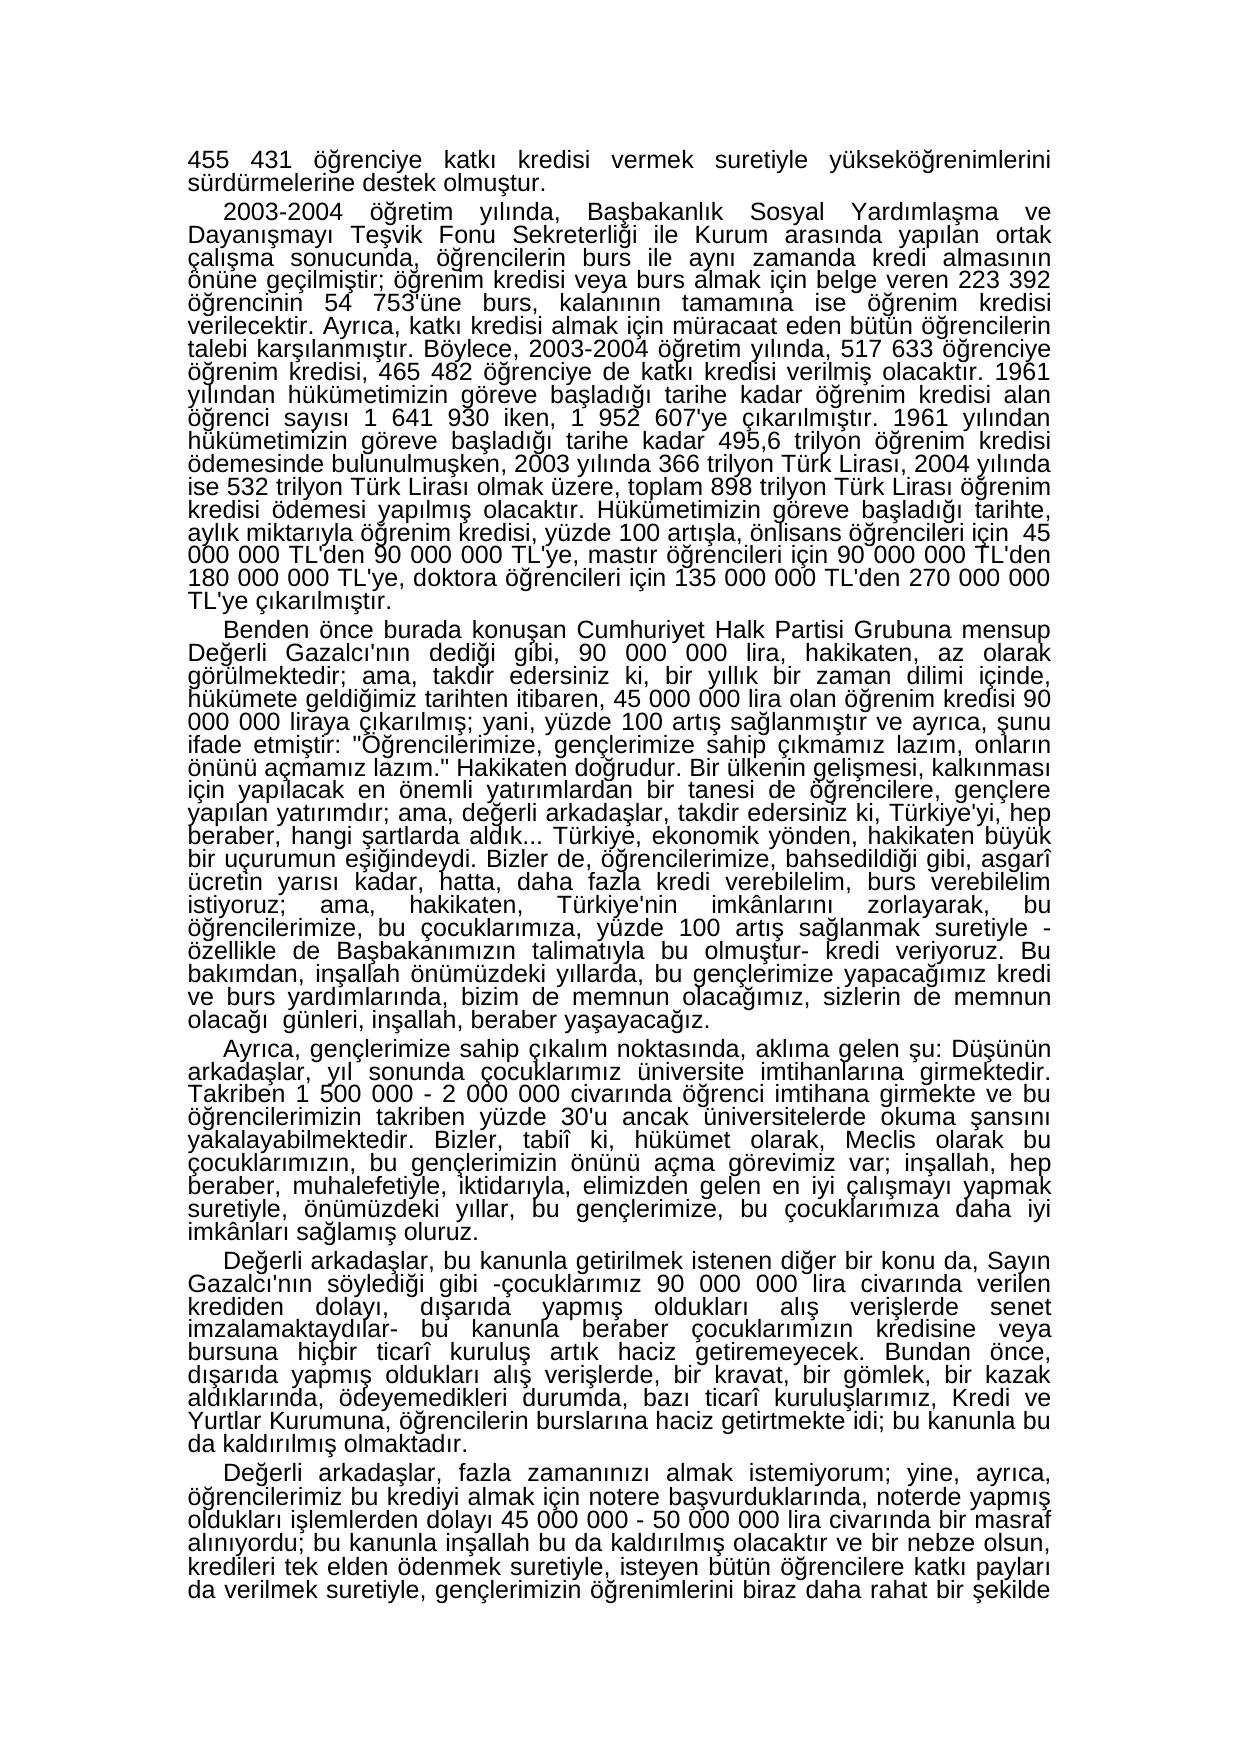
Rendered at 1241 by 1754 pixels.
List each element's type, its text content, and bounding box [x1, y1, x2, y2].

text 2003-2004 öğretim yılında, Başbakanlık Sosyal Yardımlaşma ve Dayanışmayı Teşvik Fonu Sekreterliği ile Kurum arasında yapılan ortak çalışma sonucunda, öğrencilerin burs ile aynı zamanda kredi almasının önüne geçilmiştir; öğrenim kredisi veya burs almak için belge veren 223 392 öğrencinin 54 753'üne burs, kalanının tamamına ise öğrenim kredisi verilecektir. Ayrıca, katkı kredisi almak için müracaat eden bütün öğrencilerin talebi karşılanmıştır. Böylece, 2003-2004 öğretim yılında, 517 633 öğrenciye öğrenim kredisi, 465 482 öğrenciye de katkı kredisi verilmiş olacaktır. 1961 yılından hükümetimizin göreve başladığı tarihe kadar öğrenim kredisi alan öğrenci sayısı 1 641 930 iken, 1 952 607'ye çıkarılmıştır. 1961 yılından hükümetimizin göreve başladığı tarihe kadar 495,6 trilyon öğrenim kredisi ödemesinde bulunulmuşken, 2003 yılında 366 trilyon Türk Lirası, 2004 yılında ise 532 trilyon Türk Lirası olmak üzere, toplam 898 trilyon Türk Lirası öğrenim kredisi ödemesi yapılmış olacaktır. Hükümetimizin göreve başladığı tarihte, aylık miktarıyla öğrenim kredisi, yüzde 100 artışla, önlisans öğrencileri için 45 000 000 TL'den 90 000 000 TL'ye, mastır öğrencileri için 90 000 000 TL'den 180 000 000 TL'ye, doktora öğrencileri için 135 000 000 TL'den 270 000 000 TL'ye çıkarılmıştır. [187, 202, 1053, 614]
text Değerli arkadaşlar, bu kanunla getirilmek istenen diğer bir konu da, Sayın Gazalcı'nın söylediği gibi -çocuklarımız 90 000 000 lira civarında verilen krediden dolayı, dışarıda yapmış oldukları alış verişlerde senet imzalamaktaydılar- bu kanunla beraber çocuklarımızın kredisine veya bursuna hiçbir ticarî kuruluş artık haciz getiremeyecek. Bundan önce, dışarıda yapmış oldukları alış verişlerde, bir kravat, bir gömlek, bir kazak aldıklarında, ödeyemedikleri durumda, bazı ticarî kuruluşlarımız, Kredi ve Yurtlar Kurumuna, öğrencilerin burslarına haciz getirtmekte idi; bu kanunla bu da kaldırılmış olmaktadır. [187, 1251, 1053, 1457]
text Benden önce burada konuşan Cumhuriyet Halk Partisi Grubuna mensup Değerli Gazalcı'nın dediği gibi, 90 000 000 lira, hakikaten, az olarak görülmektedir; ama, takdir edersiniz ki, bir yıllık bir zaman dilimi içinde, hükümete geldiğimiz tarihten itibaren, 45 000 000 lira olan öğrenim kredisi 90 000 000 liraya çıkarılmış; yani, yüzde 100 artış sağlanmıştır ve ayrıca, şunu ifade etmiştir: "Öğrencilerimize, gençlerimize sahip çıkmamız lazım, onların önünü açmamız lazım." Hakikaten doğrudur. Bir ülkenin gelişmesi, kalkınması için yapılacak en önemli yatırımlardan bir tanesi de öğrencilere, gençlere yapılan yatırımdır; ama, değerli arkadaşlar, takdir edersiniz ki, Türkiye'yi, hep beraber, hangi şartlarda aldık... Türkiye, ekonomik yönden, hakikaten büyük bir uçurumun eşiğindeydi. Bizler de, öğrencilerimize, bahsedildiği gibi, asgarî ücretin yarısı kadar, hatta, daha fazla kredi verebilelim, burs verebilelim istiyoruz; ama, hakikaten, Türkiye'nin imkânlarını zorlayarak, bu öğrencilerimize, bu çocuklarımıza, yüzde 100 artış sağlanmak suretiyle -özellikle de Başbakanımızın talimatıyla bu olmuştur- kredi veriyoruz. Bu bakımdan, inşallah önümüzdeki yıllarda, bu gençlerimize yapacağımız kredi ve burs yardımlarında, bizim de memnun olacağımız, sizlerin de memnun olacağı günleri, inşallah, beraber yaşayacağız. [187, 620, 1053, 1033]
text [187, 150, 1053, 196]
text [187, 1463, 1053, 1603]
text Ayrıca, gençlerimize sahip çıkalım noktasında, aklıma gelen şu: Düşünün arkadaşlar, yıl sonunda çocuklarımız üniversite imtihanlarına girmektedir. Takriben 1 500 000 - 2 000 000 civarında öğrenci imtihana girmekte ve bu öğrencilerimizin takriben yüzde 30'u ancak üniversitelerde okuma şansını yakalayabilmektedir. Bizler, tabiî ki, hükümet olarak, Meclis olarak bu çocuklarımızın, bu gençlerimizin önünü açma görevimiz var; inşallah, hep beraber, muhalefetiyle, iktidarıyla, elimizden gelen en iyi çalışmayı yapmak suretiyle, önümüzdeki yıllar, bu gençlerimize, bu çocuklarımıza daha iyi imkânları sağlamış oluruz. [187, 1039, 1053, 1245]
